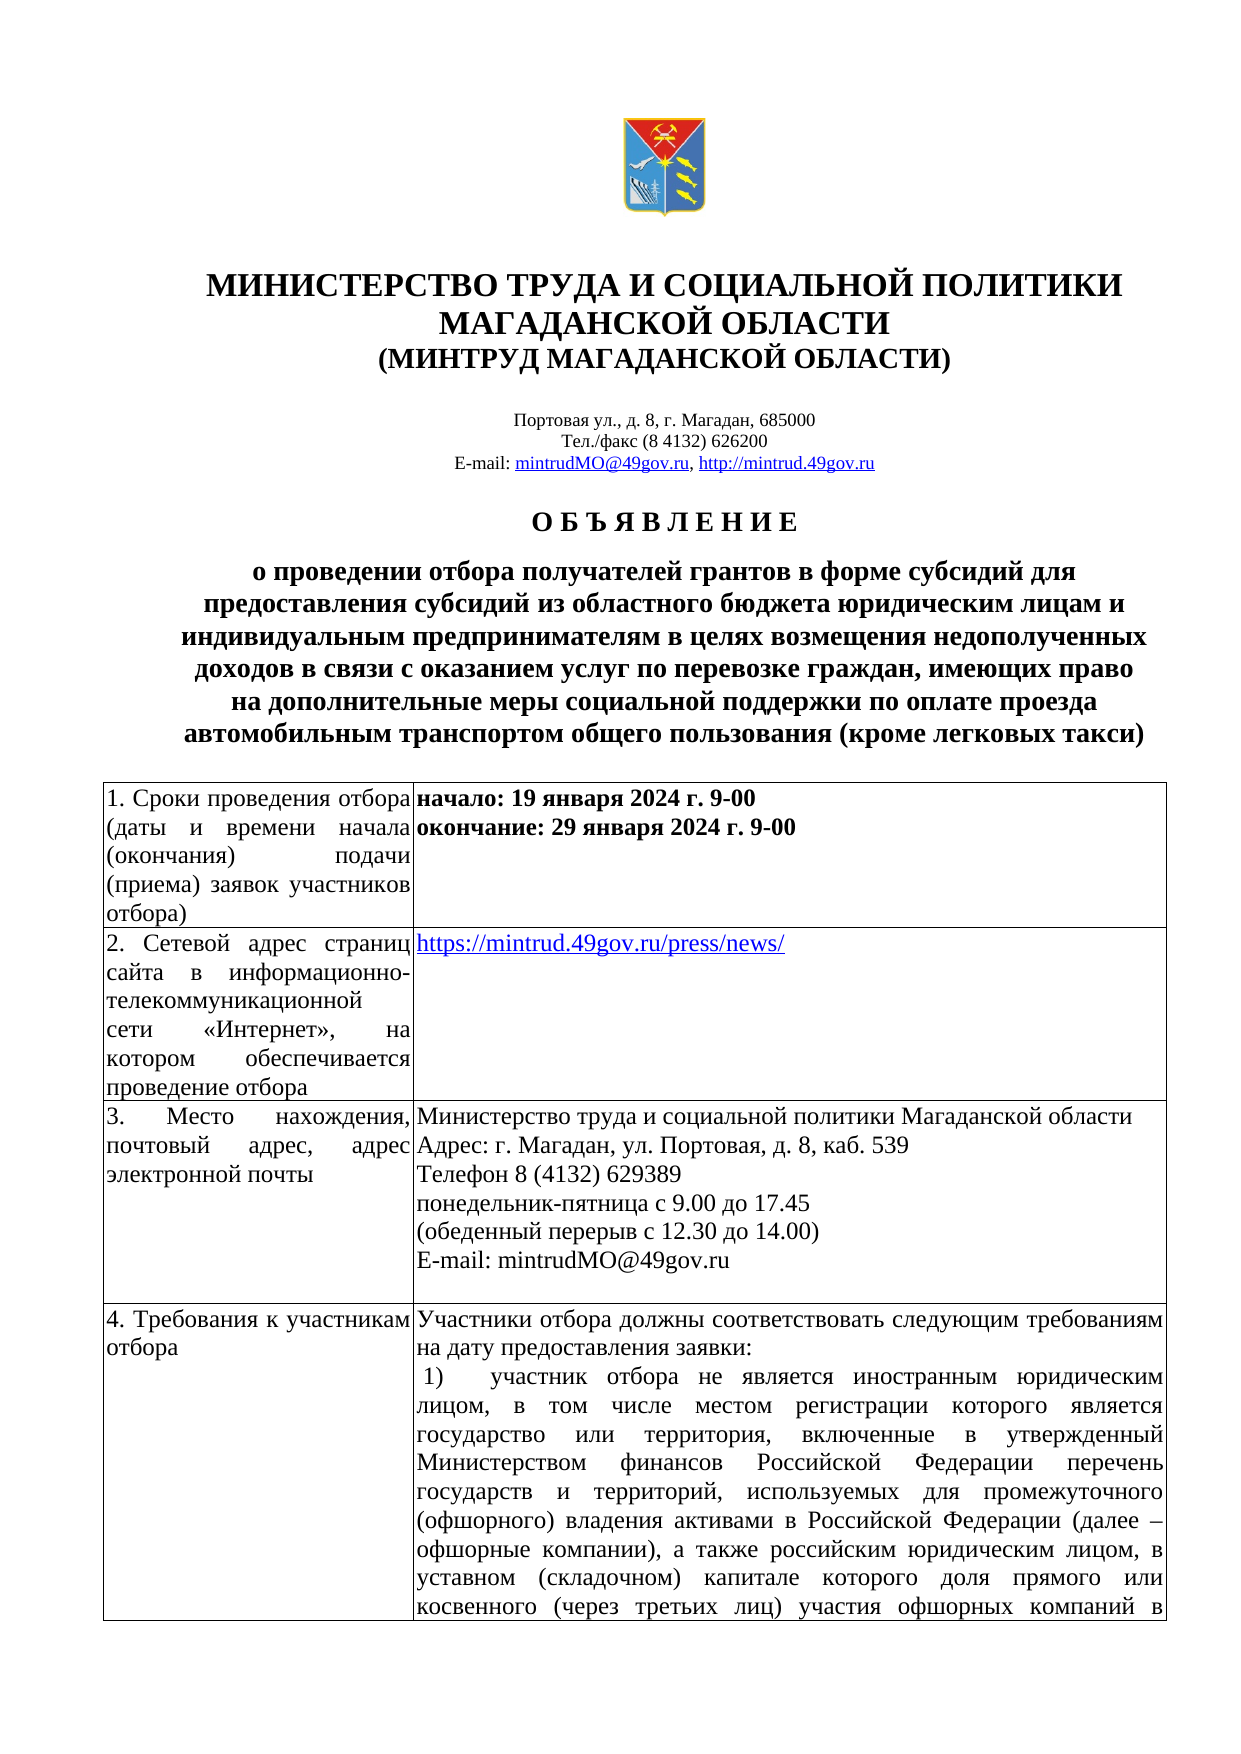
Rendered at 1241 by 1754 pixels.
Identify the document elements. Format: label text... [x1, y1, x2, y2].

text МАГАДАНСКОЙ ОБЛАСТИ [177, 303, 1152, 341]
text (МИНТРУД МАГАДАНСКОЙ ОБЛАСТИ) [177, 341, 1152, 375]
text о проведении отбора получателей грантов в форме субсидий для предоставления субсидий из областного бюджета юридическим лицам и индивидуальным предпринимателям в целях возмещения недополученных доходов в связи с оказанием услуг по перевозке граждан, имеющих право на дополнительные меры социальной поддержки по оплате проезда автомобильным транспортом общего пользования (кроме легковых такси) [177, 554, 1152, 748]
table_cell 3. Место нахождения, почтовый адрес, адрес электронной почты [104, 1101, 413, 1303]
table_cell Министерство труда и социальной политики Магаданской области Адрес: г. Магадан, ул. Портовая, д. 8, каб. 539 Телефон 8 (4132) 629389 понедельник-пятница с 9.00 до 17.45 (обеденный перерыв с 12.30 до 14.00) E-mail: mintrudMO@49gov.ru [414, 1101, 1166, 1303]
table_cell 2. Сетевой адрес страниц сайта в информационно-телекоммуникационной сети «Интернет», на котором обеспечивается проведение отбора [104, 928, 413, 1100]
text О Б Ъ Я В Л Е Н И Е [177, 506, 1152, 538]
table_header 1. Сроки проведения отбора (даты и времени начала (окончания) подачи (приема) заявок участников отбора) [104, 783, 413, 927]
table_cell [414, 1304, 1166, 1620]
text E-mail: mintrudMO@49gov.ru, http://mintrud.49gov.ru [177, 452, 1152, 473]
table_cell https://mintrud.49gov.ru/press/news/ [414, 928, 1166, 1100]
picture [623, 118, 706, 217]
table_header начало: 19 января 2024 г. 9-00 окончание: 29 января 2024 г. 9-00 [414, 783, 1166, 927]
text МИНИСТЕРСТВО ТРУДА И СОЦИАЛЬНОЙ ПОЛИТИКИ [177, 265, 1152, 303]
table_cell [104, 1304, 413, 1620]
text Портовая ул., д. 8, г. Магадан, 685000 [177, 408, 1152, 430]
text Тел./факс (8 4132) 626200 [177, 430, 1152, 452]
